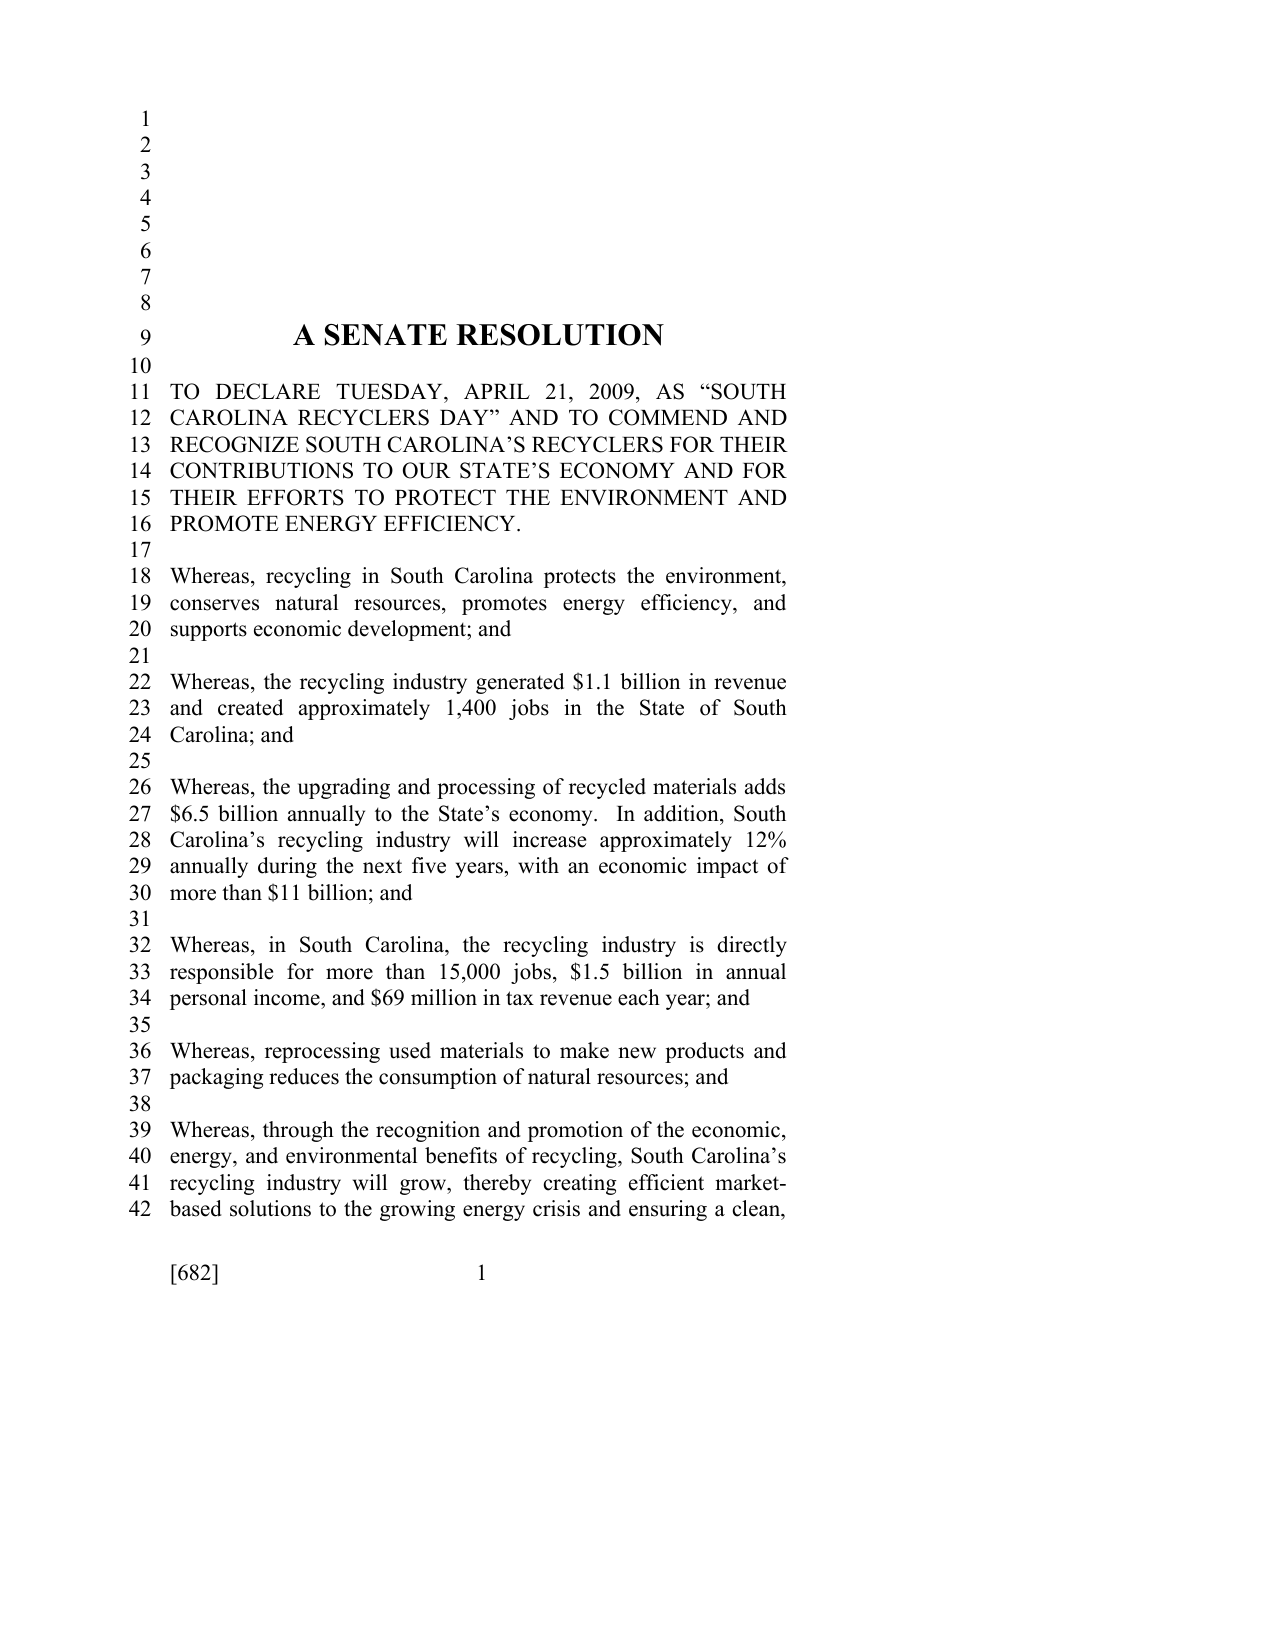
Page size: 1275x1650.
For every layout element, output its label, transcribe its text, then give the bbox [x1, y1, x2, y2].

text Whereas, the upgrading and processing of recycled materials adds $6.5 billion annually to the State’s economy. In addition, South Carolina’s recycling industry will increase approximately 12% annually during the next five years, with an economic impact of more than $11 billion; and [169, 773, 787, 905]
text Whereas, in South Carolina, the recycling industry is directly responsible for more than 15,000 jobs, $1.5 billion in annual personal income, and $69 million in tax revenue each year; and [169, 932, 787, 1011]
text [169, 1116, 787, 1221]
text Whereas, reprocessing used materials to make new products and packaging reduces the consumption of natural resources; and [169, 1037, 787, 1090]
text Whereas, the recycling industry generated $1.1 billion in revenue and created approximately 1,400 jobs in the State of South Carolina; and [169, 668, 787, 747]
text TO DECLARE TUESDAY, APRIL 21, 2009, AS “SOUTH CAROLINA RECYCLERS DAY” AND TO COMMEND AND RECOGNIZE SOUTH CAROLINA’S RECYCLERS FOR THEIR CONTRIBUTIONS TO OUR STATE’S ECONOMY AND FOR THEIR EFFORTS TO PROTECT THE ENVIRONMENT AND PROMOTE ENERGY EFFICIENCY. [169, 378, 787, 536]
text A SENATE RESOLUTION [169, 316, 787, 352]
text Whereas, recycling in South Carolina protects the environment, conserves natural resources, promotes energy efficiency, and supports economic development; and [169, 563, 787, 642]
